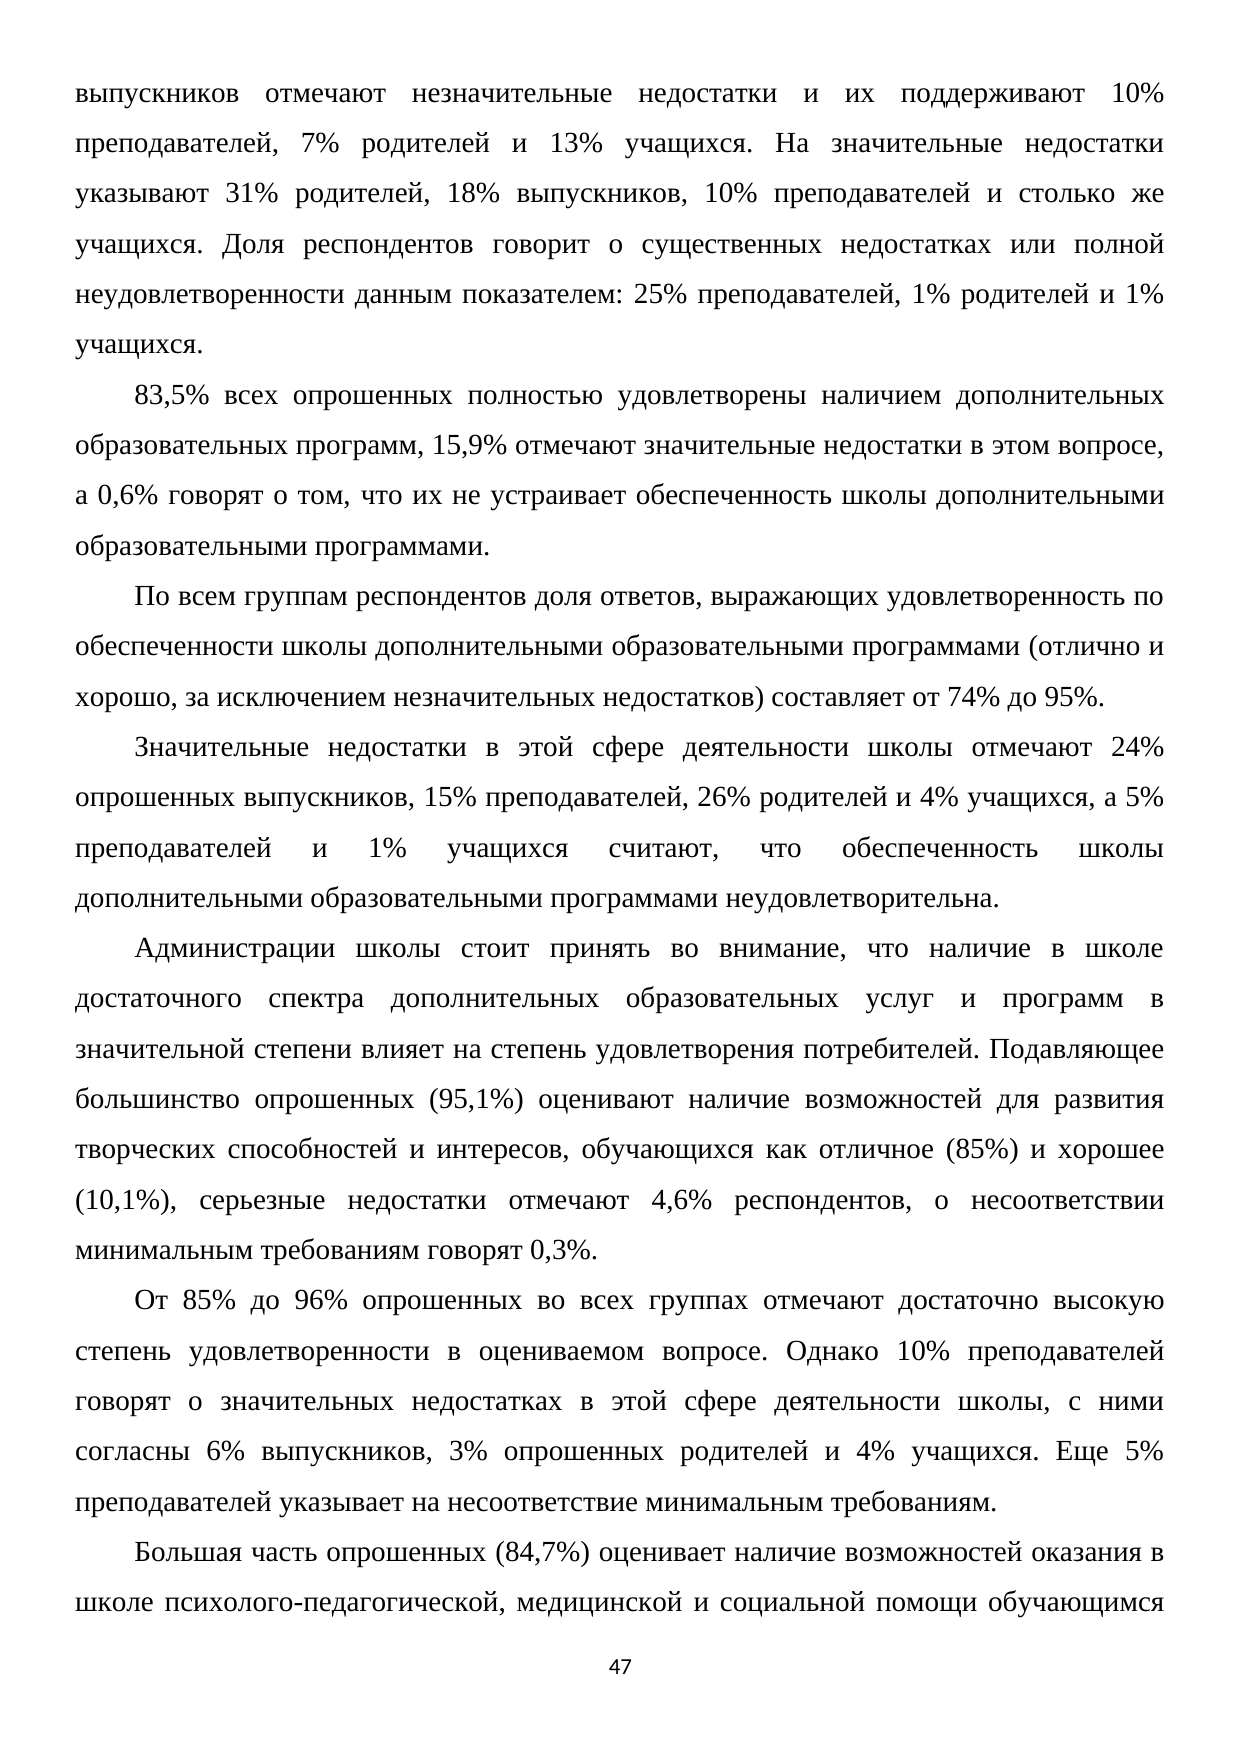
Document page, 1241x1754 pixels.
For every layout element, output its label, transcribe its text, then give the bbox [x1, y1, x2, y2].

text 83,5% всех опрошенных полностью удовлетворены наличием дополнительных образовательных программ, 15,9% отмечают значительные недостатки в этом вопросе, а 0,6% говорят о том, что их не устраивает обеспеченность школы дополнительными образовательными программами. [75, 377, 1165, 561]
text По всем группам респондентов доля ответов, выражающих удовлетворенность по обеспеченности школы дополнительными образовательными программами (отлично и хорошо, за исключением незначительных недостатков) составляет от 74% до 95%. [75, 578, 1165, 712]
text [75, 1534, 1165, 1618]
text Значительные недостатки в этой сфере деятельности школы отмечают 24% опрошенных выпускников, 15% преподавателей, 26% родителей и 4% учащихся, а 5% преподавателей и 1% учащихся считают, что обеспеченность школы дополнительными образовательными программами неудовлетворительна. [75, 729, 1165, 913]
text Администрации школы стоит принять во внимание, что наличие в школе достаточного спектра дополнительных образовательных услуг и программ в значительной степени влияет на степень удовлетворения потребителей. Подавляющее большинство опрошенных (95,1%) оценивают наличие возможностей для развития творческих способностей и интересов, обучающихся как отличное (85%) и хорошее (10,1%), серьезные недостатки отмечают 4,6% респондентов, о несоответствии минимальным требованиям говорят 0,3%. [75, 930, 1165, 1266]
text От 85% до 96% опрошенных во всех группах отмечают достаточно высокую степень удовлетворенности в оцениваемом вопросе. Однако 10% преподавателей говорят о значительных недостатках в этой сфере деятельности школы, с ними согласны 6% выпускников, 3% опрошенных родителей и 4% учащихся. Еще 5% преподавателей указывает на несоответствие минимальным требованиям. [75, 1282, 1165, 1517]
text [75, 75, 1165, 360]
